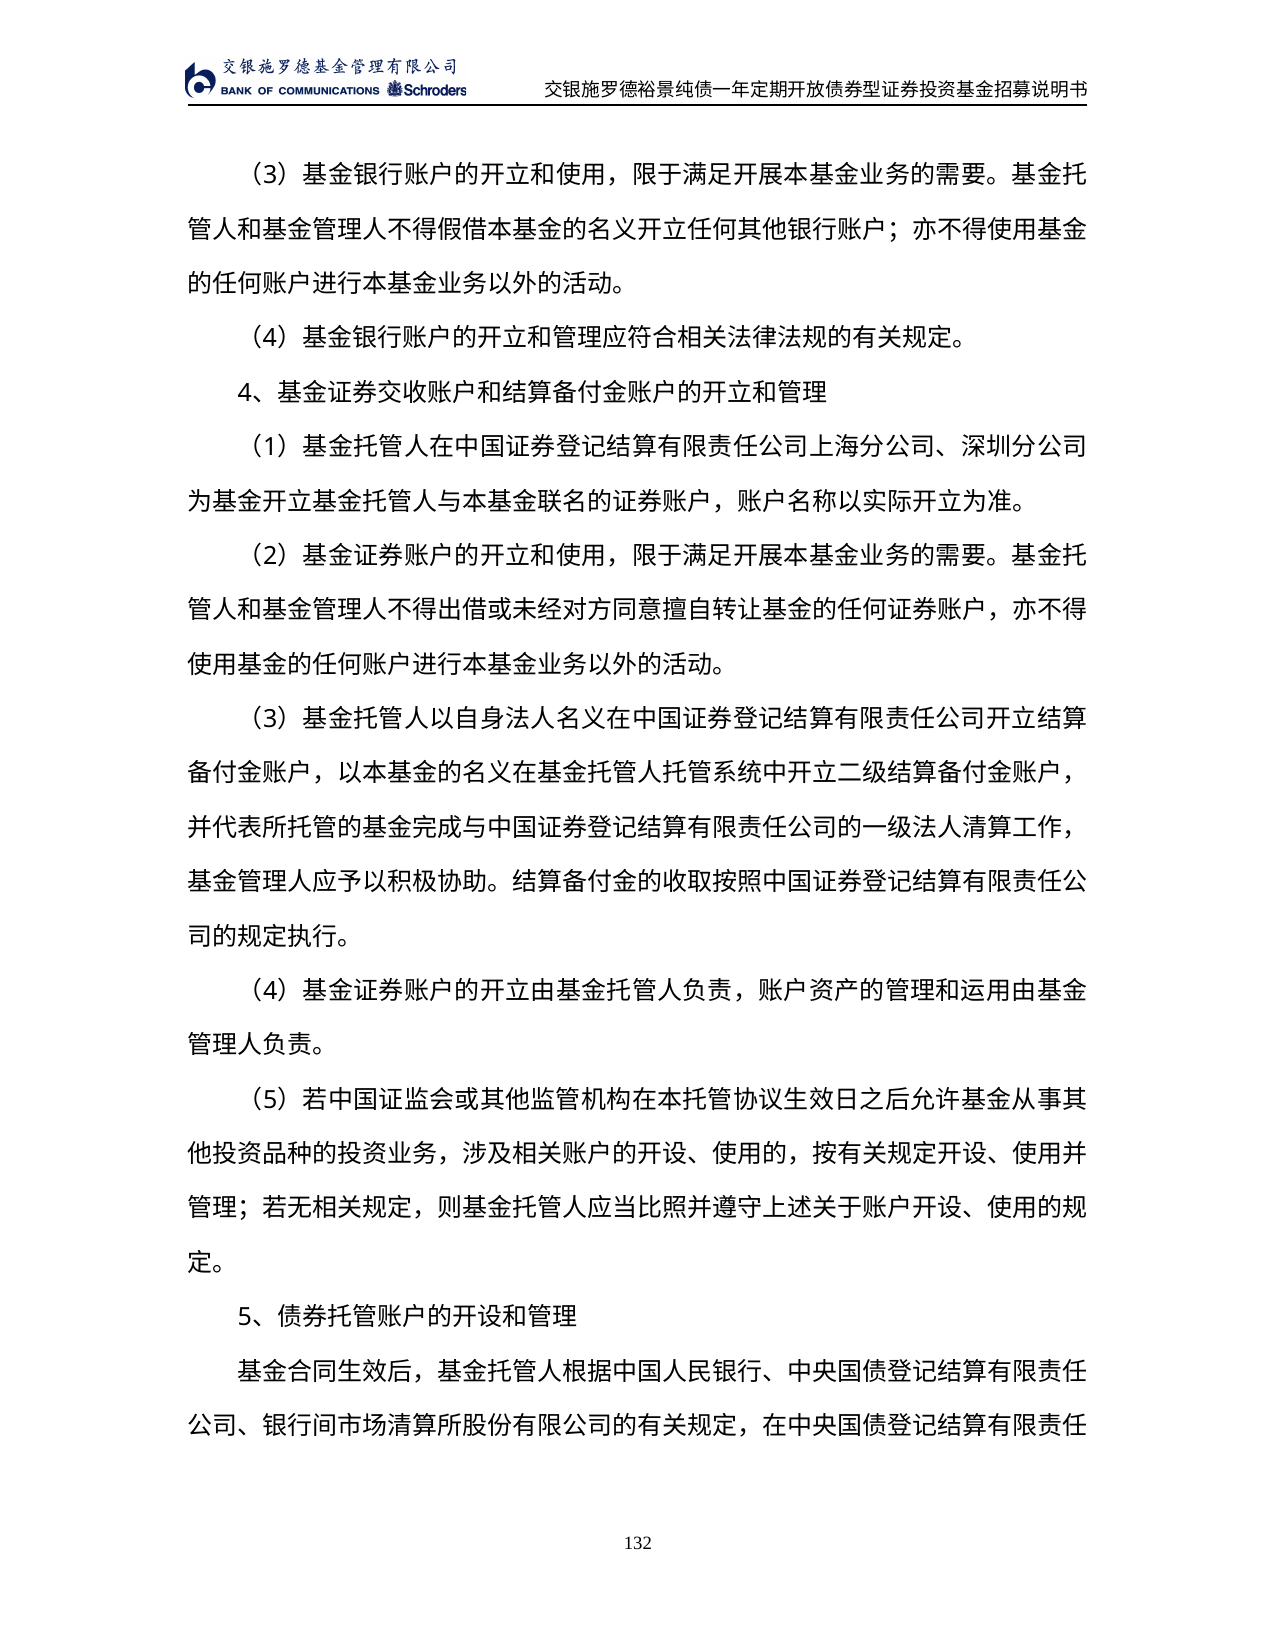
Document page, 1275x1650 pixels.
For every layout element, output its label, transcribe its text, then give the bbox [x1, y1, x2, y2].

text （3）基金银行账户的开立和使用，限于满足开展本基金业务的需要。基金托管人和基金管理人不得假借本基金的名义开立任何其他银行账户；亦不得使用基金的任何账户进行本基金业务以外的活动。 [187, 155, 1087, 300]
text 5、债券托管账户的开设和管理 [187, 1297, 1087, 1333]
text （5）若中国证监会或其他监管机构在本托管协议生效日之后允许基金从事其他投资品种的投资业务，涉及相关账户的开设、使用的，按有关规定开设、使用并管理；若无相关规定，则基金托管人应当比照并遵守上述关于账户开设、使用的规定。 [187, 1079, 1087, 1278]
text （4）基金证券账户的开立由基金托管人负责，账户资产的管理和运用由基金管理人负责。 [187, 970, 1087, 1061]
text （3）基金托管人以自身法人名义在中国证券登记结算有限责任公司开立结算备付金账户，以本基金的名义在基金托管人托管系统中开立二级结算备付金账户，并代表所托管的基金完成与中国证券登记结算有限责任公司的一级法人清算工作，基金管理人应予以积极协助。结算备付金的收取按照中国证券登记结算有限责任公司的规定执行。 [187, 698, 1087, 952]
text （1）基金托管人在中国证券登记结算有限责任公司上海分公司、深圳分公司为基金开立基金托管人与本基金联名的证券账户，账户名称以实际开立为准。 [187, 427, 1087, 517]
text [187, 1351, 1087, 1442]
picture [185, 58, 467, 98]
text 4、基金证券交收账户和结算备付金账户的开立和管理 [187, 372, 1087, 408]
text （2）基金证券账户的开立和使用，限于满足开展本基金业务的需要。基金托管人和基金管理人不得出借或未经对方同意擅自转让基金的任何证券账户，亦不得使用基金的任何账户进行本基金业务以外的活动。 [187, 535, 1087, 680]
text （4）基金银行账户的开立和管理应符合相关法律法规的有关规定。 [187, 318, 1087, 354]
